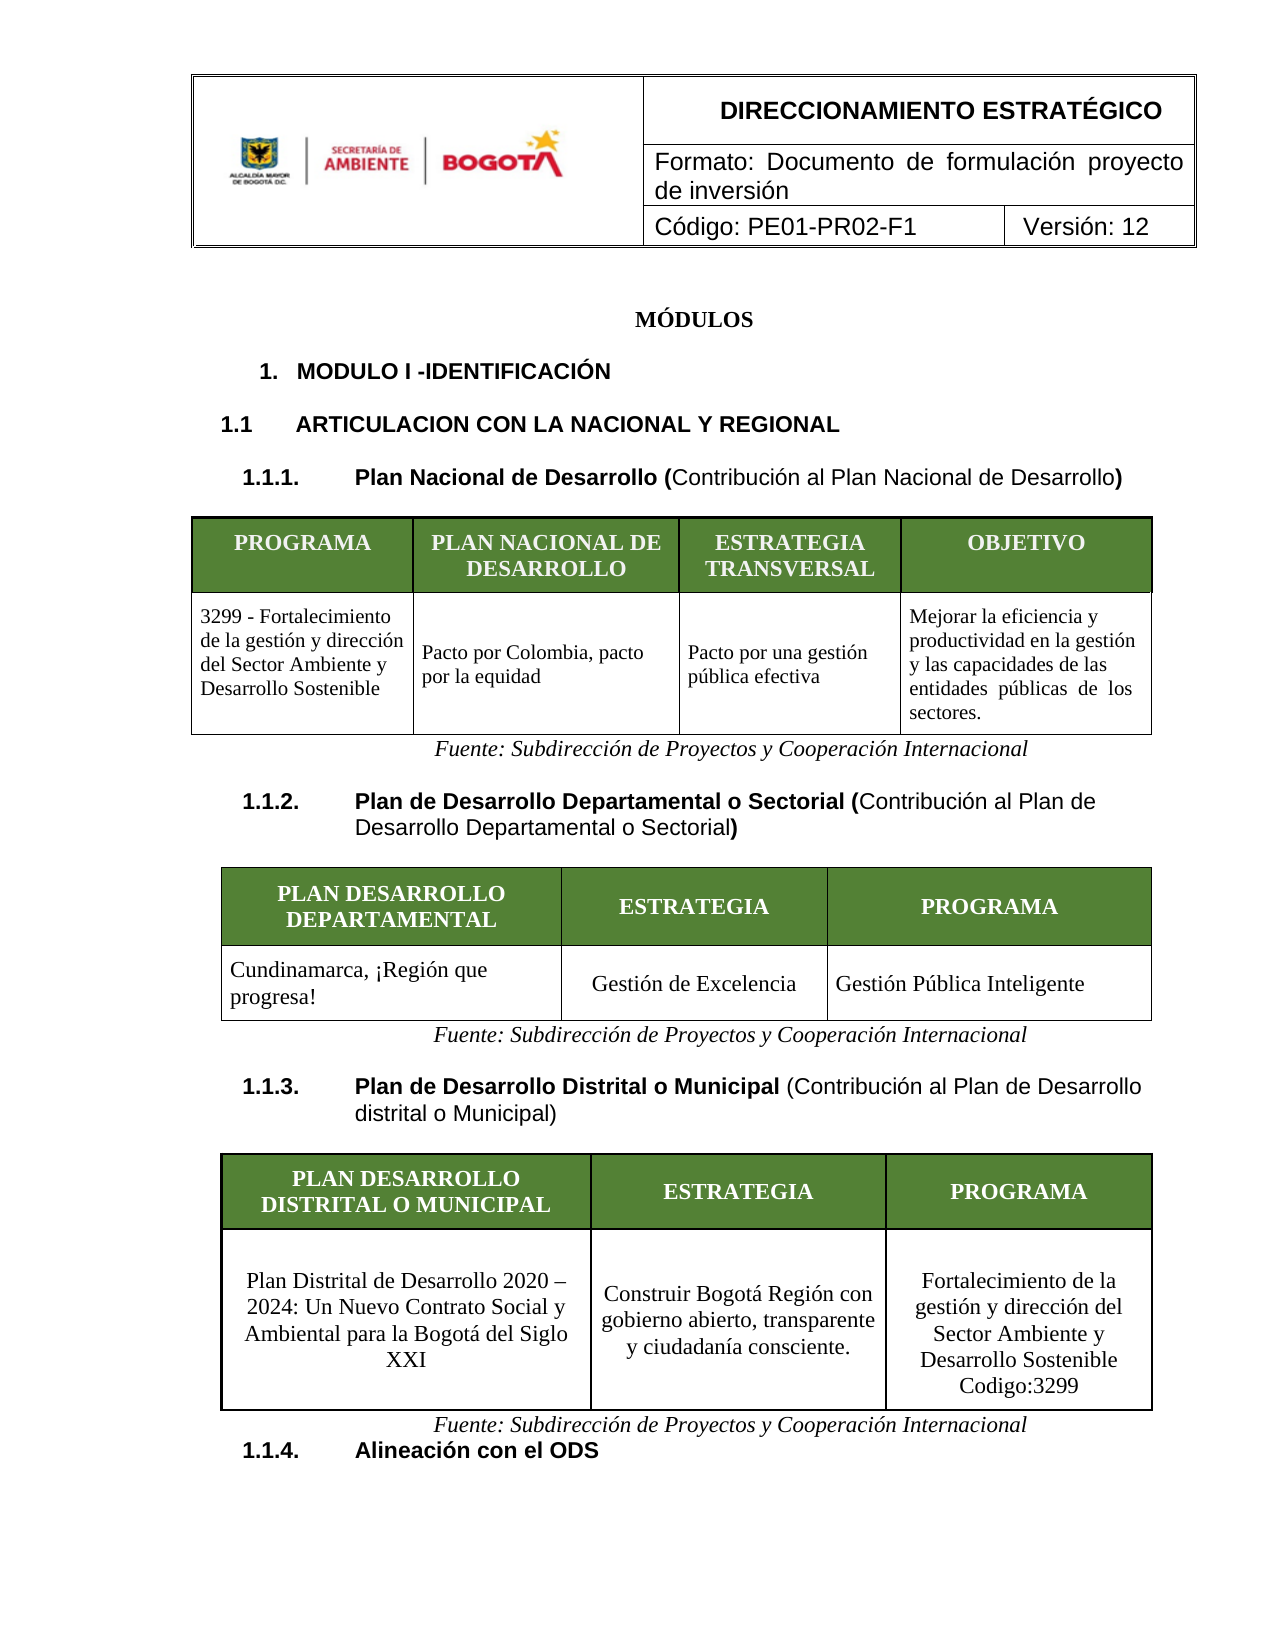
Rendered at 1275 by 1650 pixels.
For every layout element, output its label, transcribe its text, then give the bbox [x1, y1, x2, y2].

list MODULO I -IDENTIFICACIÓN [259, 358, 1167, 385]
table_header PLAN DESARROLLO DISTRITAL O MUNICIPAL [223, 1155, 590, 1228]
list Plan de Desarrollo Departamental o Sectorial (Contribución al Plan de Desarrollo Departamental o Sectorial) [242, 788, 1167, 841]
table_cell Mejorar la eficiencia y productividad en la gestión y las capacidades de las entidades públicas de los sectores. [901, 592, 1151, 734]
table_cell Pacto por una gestión pública efectiva [680, 593, 900, 734]
table_header ESTRATEGIA [562, 868, 827, 945]
table_cell Construir Bogotá Región con gobierno abierto, transparente y ciudadanía consciente. [592, 1230, 885, 1409]
table_cell Plan Distrital de Desarrollo 2020 – 2024: Un Nuevo Contrato Social y Ambiental para la Bogotá del Siglo XXI [223, 1230, 590, 1409]
table_header ESTRATEGIA TRANSVERSAL [680, 519, 900, 592]
table_header ESTRATEGIA [592, 1155, 885, 1228]
list Plan Nacional de Desarrollo (Contribución al Plan Nacional de Desarrollo) [242, 464, 1167, 490]
table_header PROGRAMA [887, 1155, 1151, 1228]
list ARTICULACION CON LA NACIONAL Y REGIONAL [220, 411, 1167, 437]
list Plan de Desarrollo Distrital o Municipal (Contribución al Plan de Desarrollo distrital o Municipal) [242, 1073, 1167, 1126]
table_cell Gestión de Excelencia [562, 946, 827, 1019]
table_header PLAN NACIONAL DE DESARROLLO [414, 519, 678, 592]
picture [203, 102, 595, 219]
table_cell Cundinamarca, ¡Región que progresa! [222, 946, 561, 1019]
table_header PROGRAMA [193, 519, 412, 592]
list Alineación con el ODS [242, 1437, 1167, 1464]
text MÓDULOS [222, 306, 1167, 332]
table_cell Fortalecimiento de la gestión y dirección del Sector Ambiente y Desarrollo Sostenible Codigo:3299 [887, 1230, 1151, 1409]
table_cell 3299 - Fortalecimiento de la gestión y dirección del Sector Ambiente y Desarrollo Sostenible [192, 593, 413, 734]
text Fuente: Subdirección de Proyectos y Cooperación Internacional [297, 1411, 1167, 1437]
table_header PLAN DESARROLLO DEPARTAMENTAL [222, 868, 561, 945]
text Fuente: Subdirección de Proyectos y Cooperación Internacional [297, 1021, 1167, 1047]
table_cell Pacto por Colombia, pacto por la equidad [414, 593, 679, 734]
table_header PROGRAMA [828, 868, 1151, 945]
text Fuente: Subdirección de Proyectos y Cooperación Internacional [297, 735, 1167, 762]
table_cell Gestión Pública Inteligente [828, 946, 1151, 1019]
table_header OBJETIVO [902, 519, 1151, 592]
